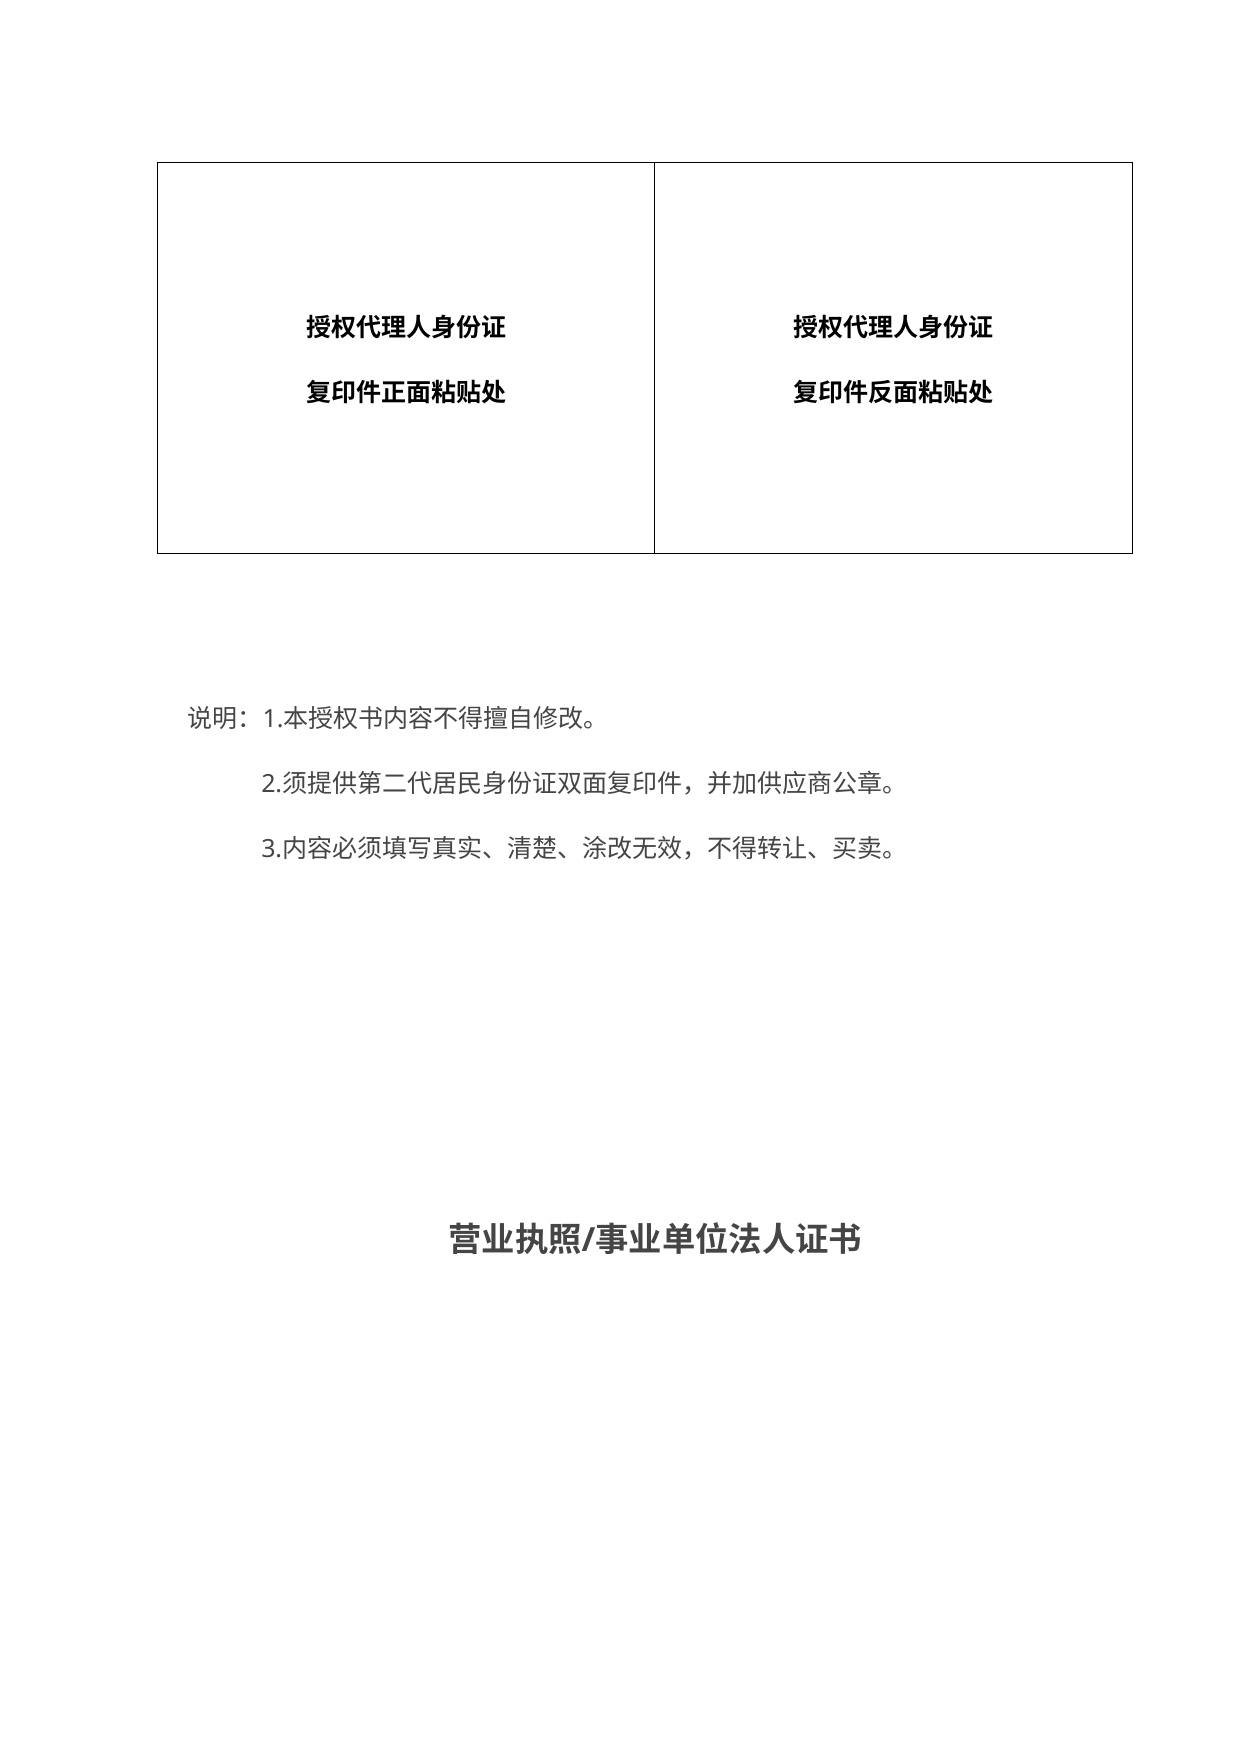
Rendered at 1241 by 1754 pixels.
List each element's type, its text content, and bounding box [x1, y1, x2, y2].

text 3.内容必须填写真实、清楚、涂改无效，不得转让、买卖。 [187, 814, 1122, 879]
table_header 授权代理人身份证 复印件正面粘贴处 [158, 163, 654, 553]
text 2.须提供第二代居民身份证双面复印件，并加供应商公章。 [187, 749, 1122, 814]
text 营业执照/事业单位法人证书 [187, 1204, 1122, 1269]
text 说明：1.本授权书内容不得擅自修改。 [187, 684, 1122, 749]
table_header 授权代理人身份证 复印件反面粘贴处 [655, 163, 1132, 553]
